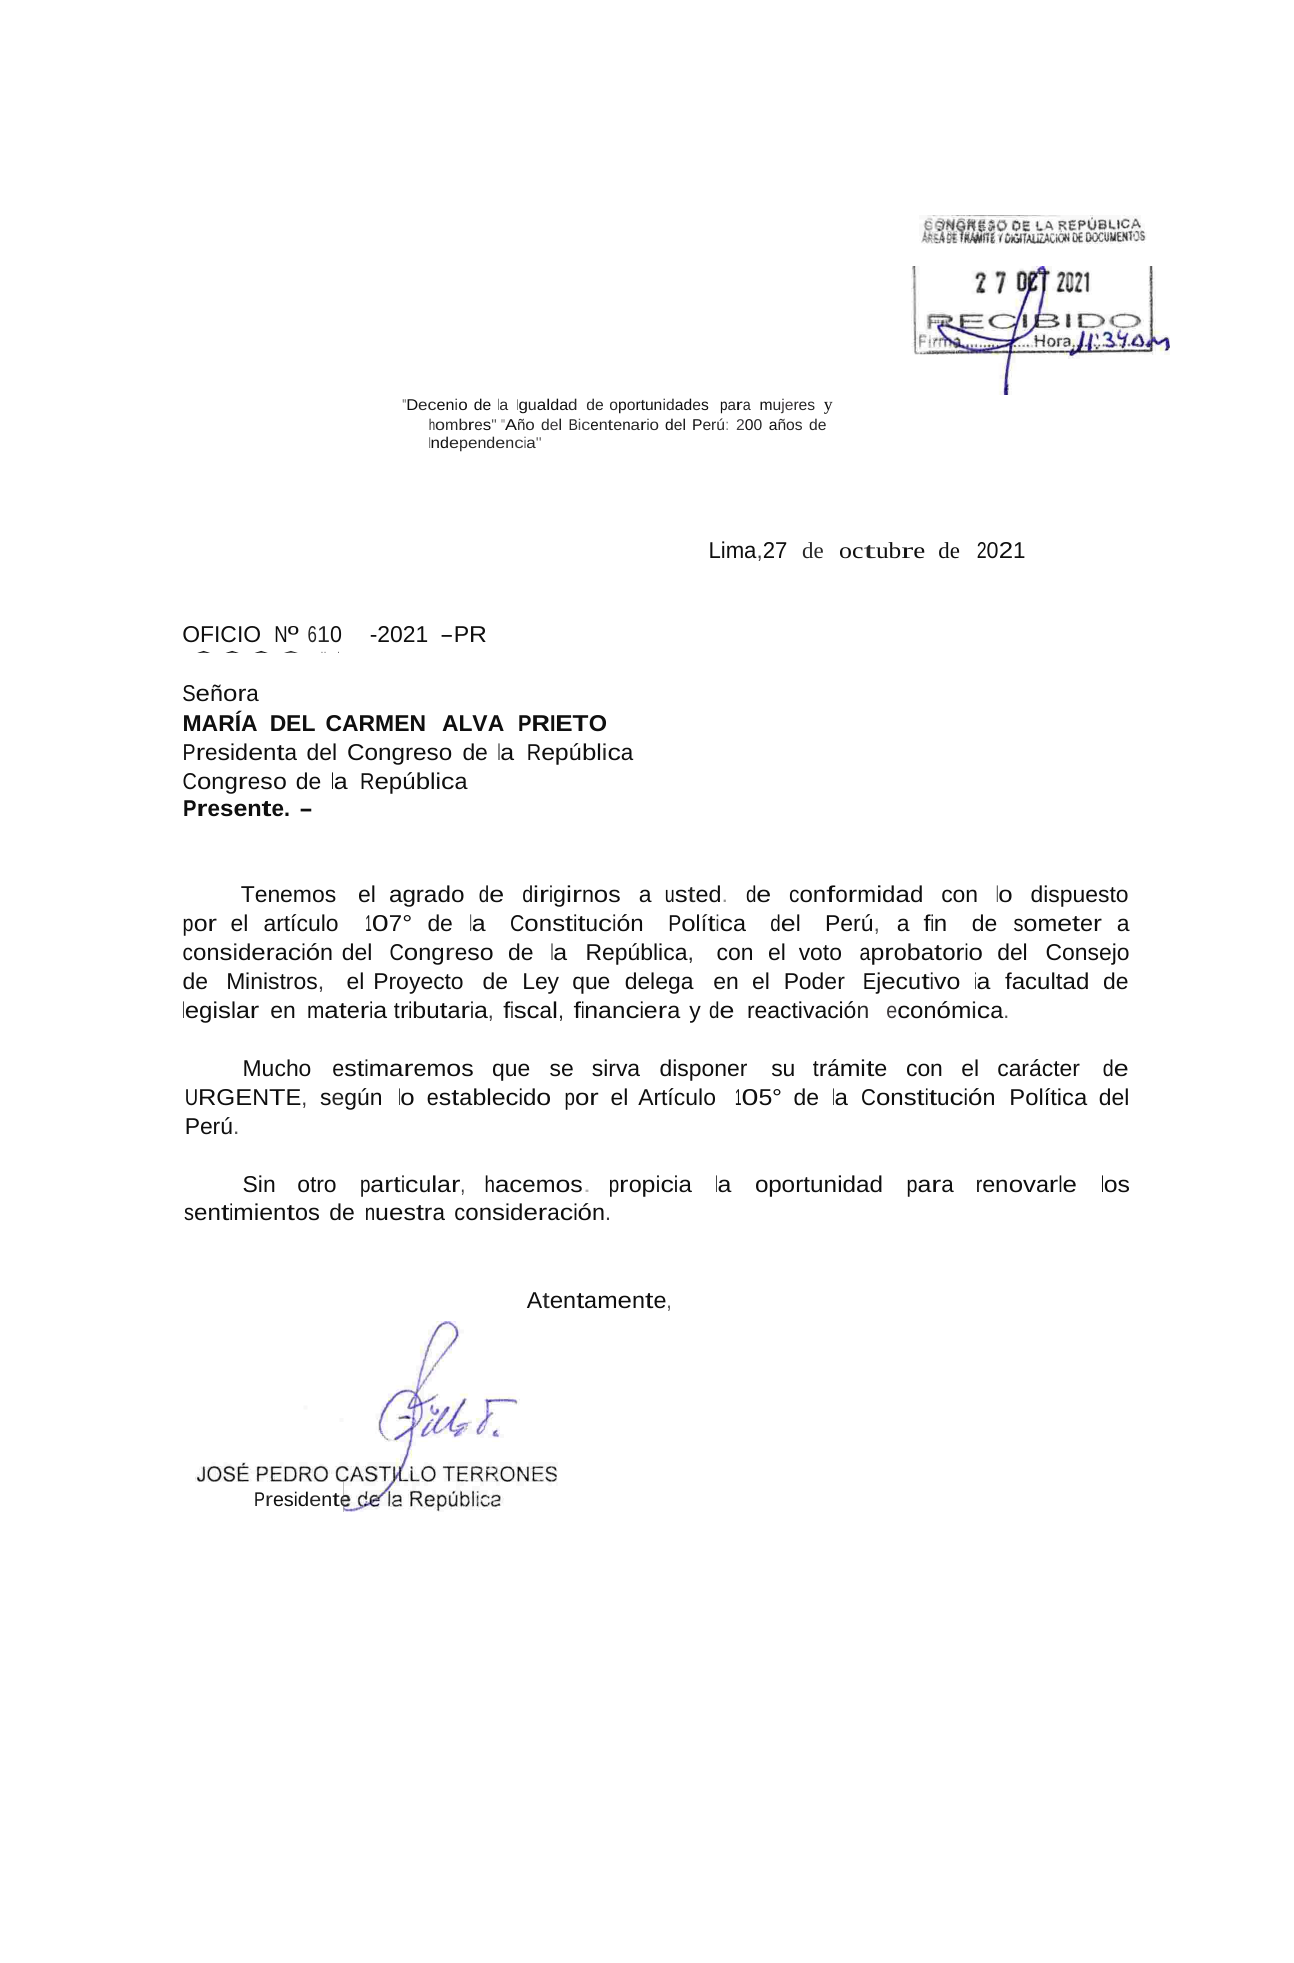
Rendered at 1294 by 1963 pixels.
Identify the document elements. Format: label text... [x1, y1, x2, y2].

picture [911, 266, 1170, 395]
text Lima,27 de octubre de 2021 [708, 537, 1181, 564]
text Atentamente, [522, 1287, 676, 1312]
text Mucho estimaremos que se sirva disponer su trámite con el carácter de URGENTE, según lo establecido por el Artículo 105° de la Constitución Política del Perú. [184, 1055, 1129, 1139]
text Presente. - [183, 797, 1181, 822]
text Sin otro particular, hacemos. propicia la oportunidad para renovarle los sentimientos de nuestra consideración. [184, 1171, 1130, 1226]
text "Decenio de la Igualdad de oportunidades para mujeres y hombres" "Año del Bicentenario del Perú: 200 años de Independencia" [402, 394, 903, 452]
text MARÍA DEL CARMEN ALVA PRIETO Presidenta del Congreso de la República Congreso de la República [182, 710, 637, 794]
picture [195, 1321, 558, 1512]
text Presidente [254, 1487, 356, 1510]
text OFICIO Nº 610 -2021 -PR [182, 621, 1181, 647]
picture [919, 215, 1147, 244]
text Señora [182, 680, 1181, 707]
text Tenemos el agrado de dirigirnos a usted. de conformidad con lo dispuesto por el artículo 107° de la Constitución Política del Perú, a fin de someter a consideración del Congreso de la República, con el voto aprobatorio del Consejo de Ministros, el Proyecto de Ley que delega en el Poder Ejecutivo ia facultad de legislar en materia tributaria, fiscal, financiera y de reactivación económica. [182, 881, 1130, 1023]
